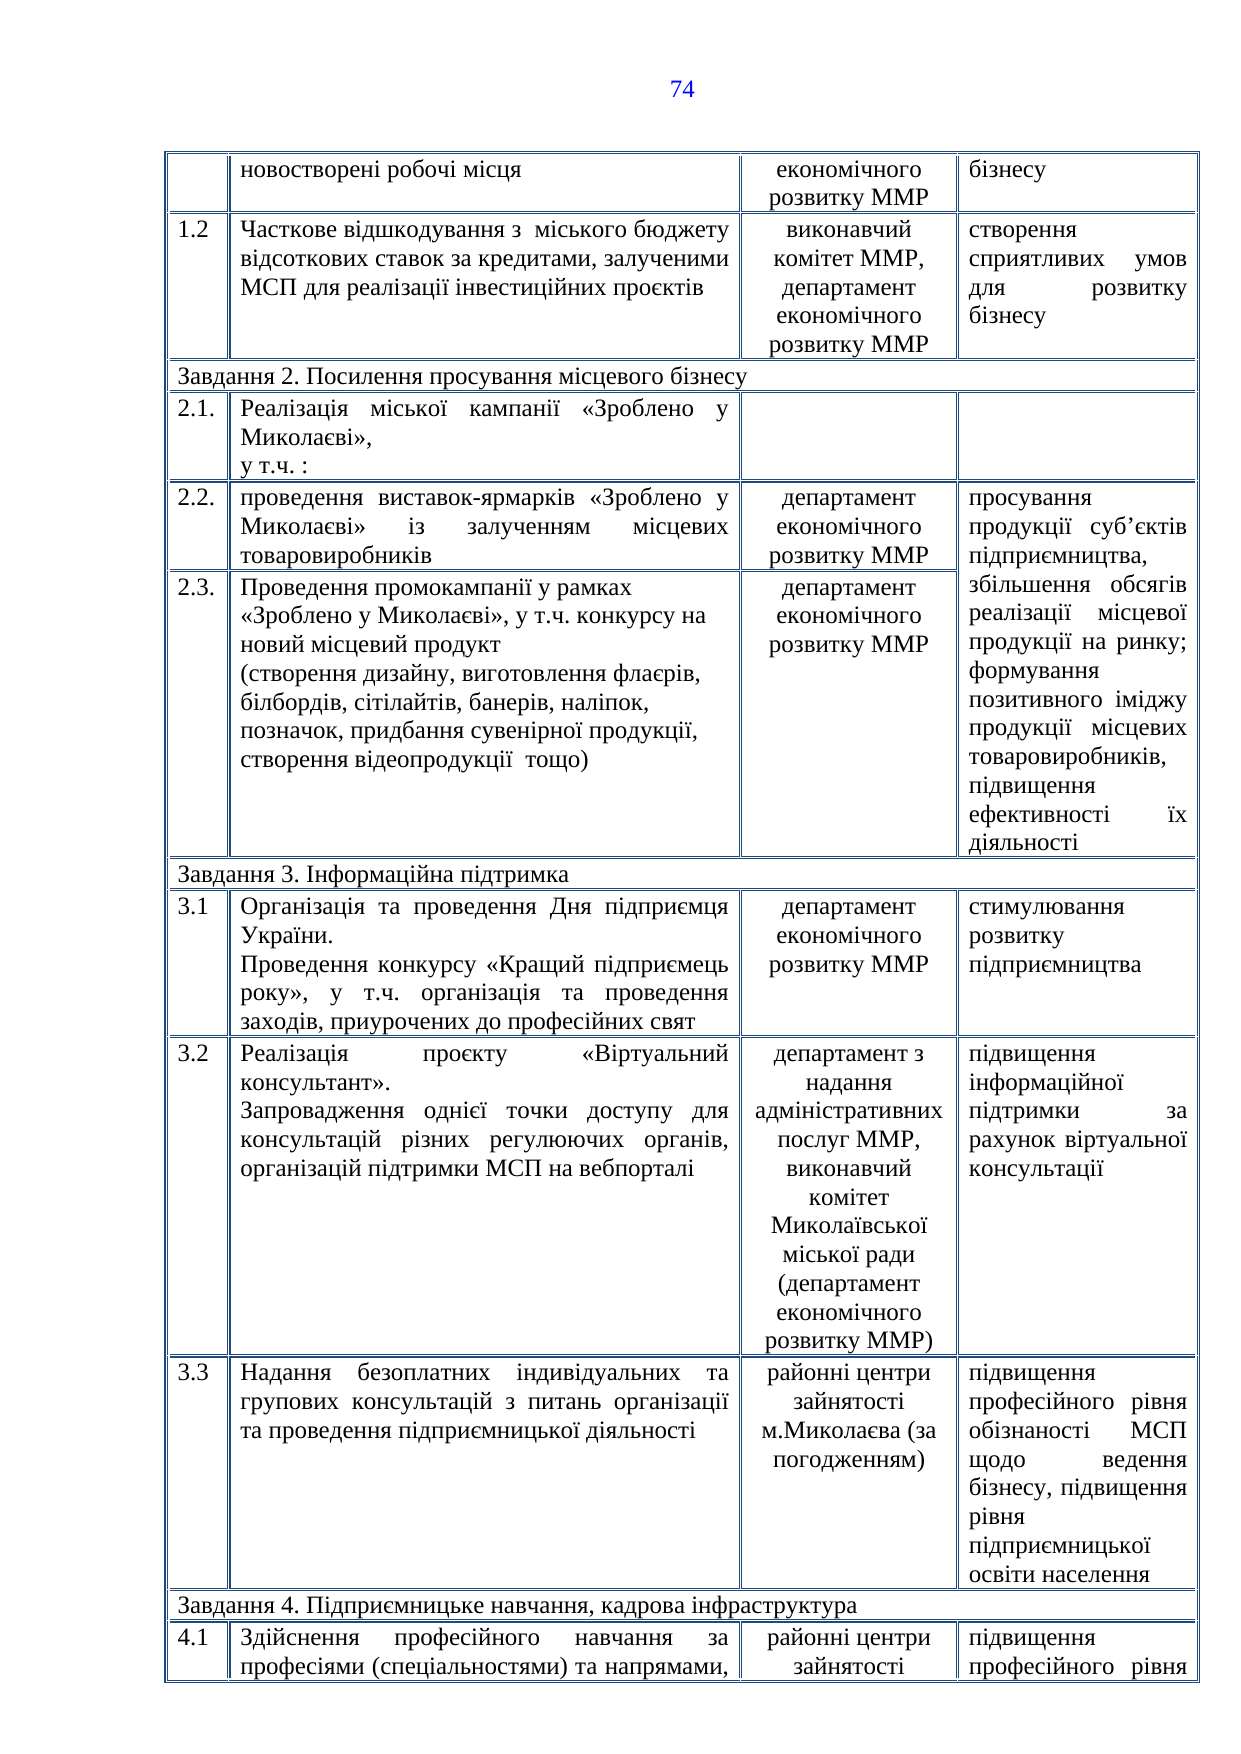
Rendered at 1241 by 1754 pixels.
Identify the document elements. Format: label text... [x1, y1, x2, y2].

table_cell створення сприятливих умов для розвитку бізнесу [958, 211, 1198, 358]
table_cell департамент економічного розвитку ММР [742, 891, 956, 1035]
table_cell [740, 154, 957, 211]
table_cell Проведення промокампанії у рамках «Зроблено у Миколаєві», у т.ч. конкурсу на новий місцевий продукт (створення дизайну, виготовлення флаєрів, білбордів, сітілайтів, банерів, наліпок, позначок, придбання сувенірної продукції, створення відеопродукції тощо) [231, 572, 739, 856]
table_cell Завдання 4. Підприємницьке навчання, кадрова інфраструктура [168, 1588, 1197, 1619]
table_cell Часткове відшкодування з міського бюджету відсоткових ставок за кредитами, залученими МСП для реалізації інвестиційних проєктів [231, 214, 739, 358]
table_cell 2.3. [168, 569, 227, 856]
table_cell Реалізація міської кампанії «Зроблено у Миколаєві», у т.ч. : [231, 393, 739, 479]
table_cell [742, 393, 956, 479]
table_cell 3.3 [166, 1354, 229, 1587]
table_cell просування продукції суб’єктів підприємництва, збільшення обсягів реалізації місцевої продукції на ринку; формування позитивного іміджу продукції місцевих товаровиробників, підвищення ефективності їх діяльності [958, 479, 1198, 856]
table_cell департамент з надання адміністративних послуг ММР, виконавчий комітет Миколаївської міської ради (департамент економічного розвитку ММР) [742, 1038, 956, 1354]
table_cell проведення виставок-ярмарків «Зроблено у Миколаєві» із залученням місцевих товаровиробників [231, 483, 739, 569]
table_cell 3.2 [166, 1035, 229, 1354]
table_cell 2.1. [166, 390, 229, 479]
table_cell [740, 1622, 957, 1680]
table_cell департамент економічного розвитку ММР [742, 483, 956, 569]
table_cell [958, 1619, 1198, 1680]
table_cell 4.1 [166, 1619, 229, 1680]
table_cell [229, 1623, 740, 1680]
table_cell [742, 1358, 956, 1587]
table_cell Завдання 3. Інформаційна підтримка [166, 856, 1198, 888]
table_cell департамент економічного розвитку ММР [742, 572, 956, 856]
table_cell Надання безоплатних індивідуальних та групових консультацій з питань організації та проведення підприємницької діяльності [231, 1358, 739, 1587]
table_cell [958, 1354, 1198, 1587]
table_cell стимулювання розвитку підприємництва [958, 888, 1198, 1035]
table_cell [958, 154, 1197, 211]
table_cell Організація та проведення Дня підприємця України. Проведення конкурсу «Кращий підприємець року», у т.ч. організація та проведення заходів, приурочених до професійних свят [231, 891, 739, 1035]
table_cell 2.2. [166, 479, 229, 569]
table_cell Реалізація проєкту «Віртуальний консультант». Запровадження однієї точки доступу для консультацій різних регулюючих органів, організацій підтримки МСП на вебпорталі [231, 1038, 739, 1354]
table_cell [229, 154, 740, 211]
table_cell Завдання 2. Посилення просування місцевого бізнесу [166, 358, 1198, 390]
table_cell підвищення інформаційної підтримки за рахунок віртуальної консультації [958, 1035, 1198, 1354]
table_cell виконавчий комітет ММР, департамент економічного розвитку ММР [742, 214, 956, 358]
table_cell 3.1 [166, 888, 229, 1035]
table_cell 1.1 [168, 152, 229, 211]
table_cell 1.2 [166, 211, 229, 358]
table_cell [958, 390, 1198, 479]
